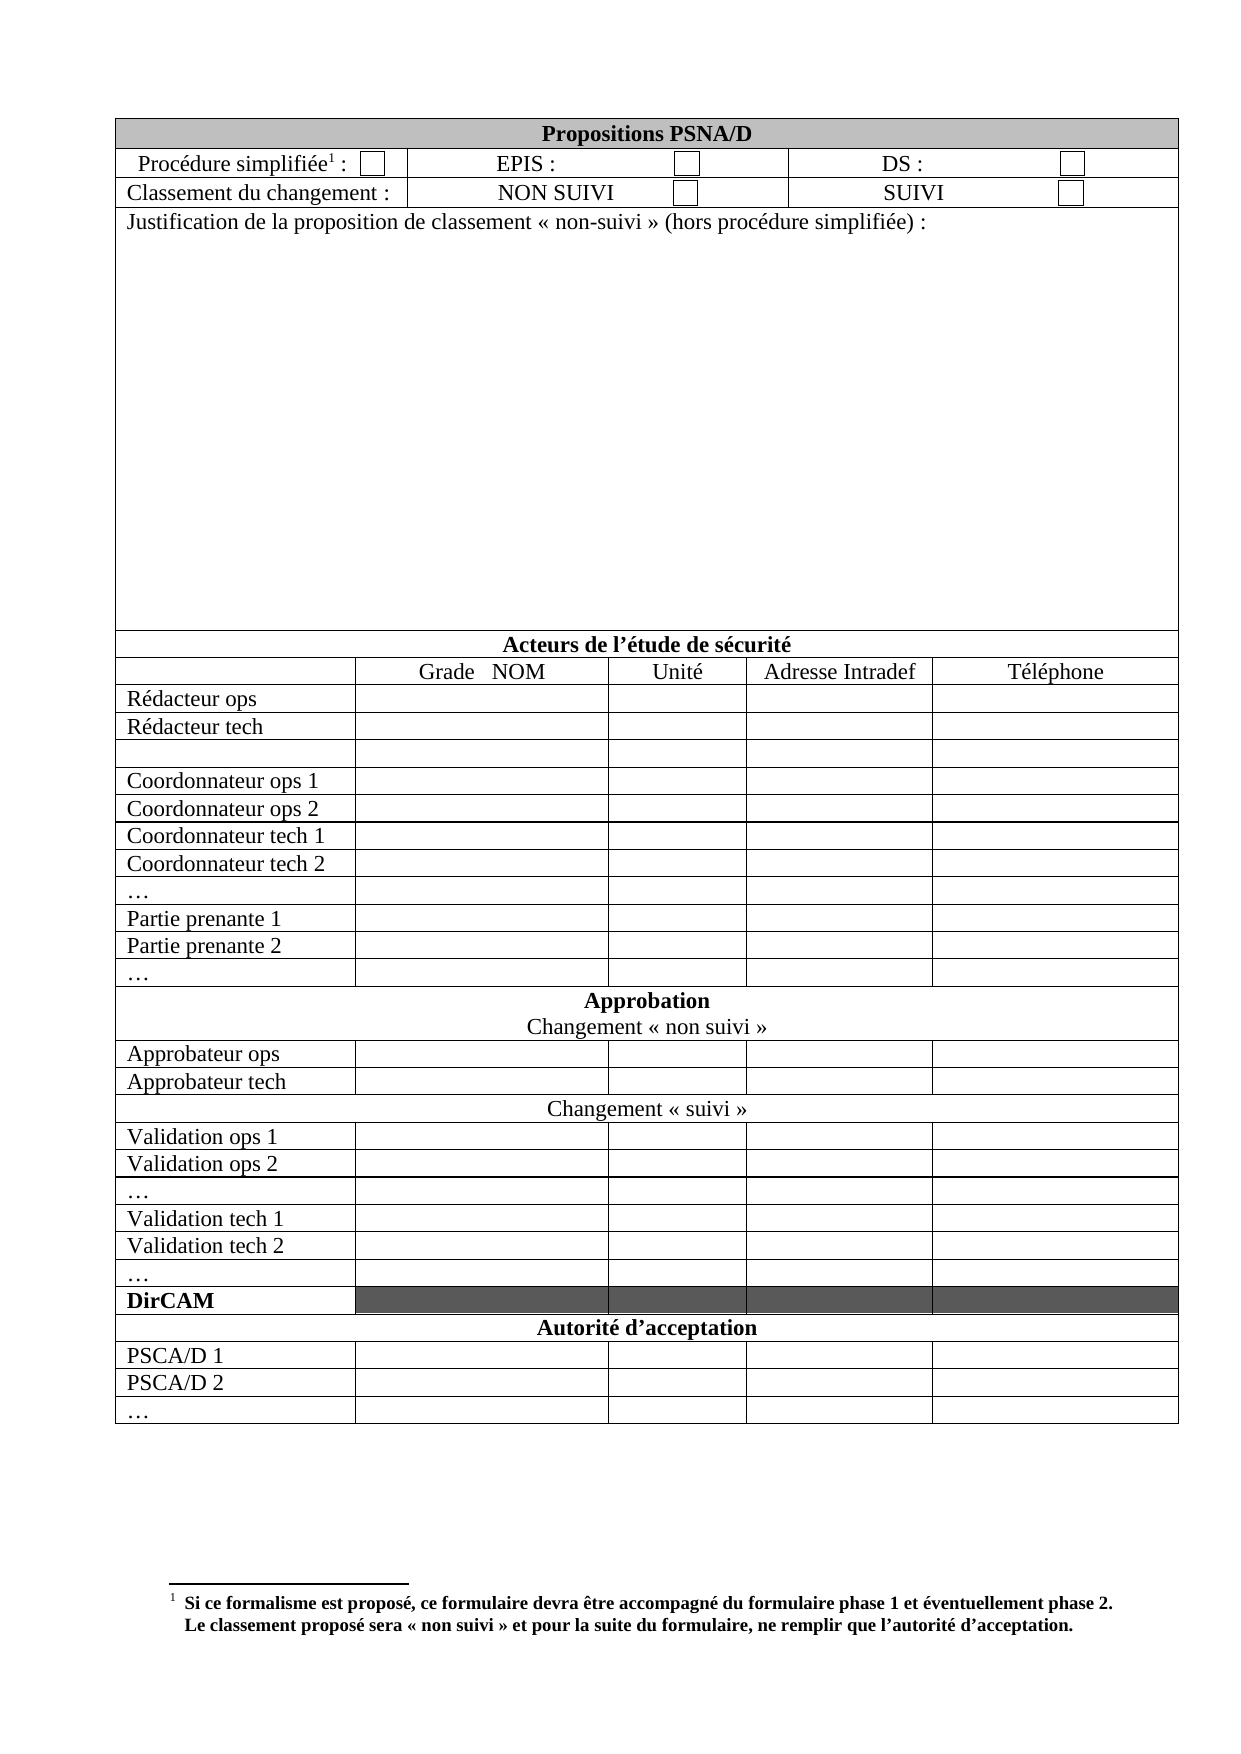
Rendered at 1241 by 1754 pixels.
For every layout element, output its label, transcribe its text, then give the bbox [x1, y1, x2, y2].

table_cell [609, 1342, 746, 1368]
table_cell [356, 713, 608, 739]
table_cell [116, 658, 355, 684]
table_cell [933, 740, 1178, 767]
table_cell [747, 1232, 932, 1259]
table_cell DirCAM [116, 1287, 355, 1313]
table_cell NON SUIVI [408, 178, 788, 207]
table_cell [356, 850, 608, 876]
table_cell [933, 1287, 1178, 1313]
table_header Acteurs de l’étude de sécurité [116, 631, 1178, 657]
table_cell [747, 823, 932, 849]
table_cell [356, 1041, 608, 1067]
table_cell … [116, 1260, 355, 1286]
table_cell [609, 1369, 746, 1396]
table_cell [356, 685, 608, 712]
table_cell [933, 1369, 1178, 1396]
table_cell [356, 1369, 608, 1396]
table_cell [609, 823, 746, 849]
table_cell Coordonnateur ops 1 [116, 768, 355, 794]
table_cell [356, 795, 608, 821]
table_cell [933, 768, 1178, 794]
table_cell Rédacteur ops [116, 685, 355, 712]
table_cell [933, 850, 1178, 876]
table_cell [609, 1260, 746, 1286]
table_cell [609, 1205, 746, 1231]
table_cell [933, 1041, 1178, 1067]
table_cell [609, 1150, 746, 1176]
table_cell [356, 1178, 608, 1204]
table_cell … [116, 877, 355, 903]
table_cell [747, 685, 932, 712]
table_cell [356, 877, 608, 903]
table_cell [747, 1150, 932, 1176]
table_cell [609, 1232, 746, 1259]
table_cell PSCA/D 2 [116, 1369, 355, 1396]
table_cell [747, 1205, 932, 1231]
table_cell [609, 740, 746, 767]
table_cell [609, 1287, 746, 1313]
table_cell Coordonnateur tech 1 [116, 823, 355, 849]
table_cell [609, 1041, 746, 1067]
table_cell [933, 1150, 1178, 1176]
table_cell Validation tech 2 [116, 1232, 355, 1259]
table_cell Classement du changement : [116, 178, 407, 207]
table_cell [609, 795, 746, 821]
table_cell … [116, 1178, 355, 1204]
table_cell [747, 1397, 932, 1423]
table_cell EPIS : [408, 149, 788, 177]
table_cell [609, 1397, 746, 1423]
table_cell [747, 1123, 932, 1149]
table_cell [356, 768, 608, 794]
table_cell Changement « suivi » [116, 1095, 1178, 1122]
table_cell [933, 1068, 1178, 1094]
table_cell [609, 905, 746, 931]
table_cell [933, 823, 1178, 849]
table_cell [933, 959, 1178, 986]
table_cell Partie prenante 2 [116, 932, 355, 958]
table_cell Validation tech 1 [116, 1205, 355, 1231]
table_cell [747, 1342, 932, 1368]
table_cell [747, 959, 932, 986]
table_cell [609, 959, 746, 986]
table_cell Procédure simplifiée : [116, 149, 407, 177]
table_cell Partie prenante 1 [116, 905, 355, 931]
table_cell [933, 1342, 1178, 1368]
table_cell [356, 1397, 608, 1423]
table_cell [747, 768, 932, 794]
table_cell [933, 1232, 1178, 1259]
table_cell [747, 1260, 932, 1286]
table_cell [356, 905, 608, 931]
table_cell [747, 877, 932, 903]
table_cell [609, 850, 746, 876]
table_cell [933, 1123, 1178, 1149]
table_cell Unité [609, 658, 746, 684]
table_cell [747, 905, 932, 931]
table_cell [356, 823, 608, 849]
table_cell [609, 1068, 746, 1094]
table_cell [933, 685, 1178, 712]
table_cell [747, 1068, 932, 1094]
table_cell SUIVI [789, 178, 1178, 207]
table_cell [356, 1123, 608, 1149]
table_cell Justification de la proposition de classement « non-suivi » (hors procédure simplifiée) : [116, 208, 1178, 629]
table_cell [609, 685, 746, 712]
table_cell [747, 850, 932, 876]
table_cell [933, 932, 1178, 958]
table_header Propositions PSNA/D [116, 119, 1178, 148]
table_cell [609, 1123, 746, 1149]
table_cell [356, 1068, 608, 1094]
table_cell Téléphone [933, 658, 1178, 684]
table_cell PSCA/D 1 [116, 1342, 355, 1368]
table_cell [747, 1369, 932, 1396]
table_cell [356, 1342, 608, 1368]
table_cell [747, 713, 932, 739]
table_cell [933, 1178, 1178, 1204]
table_cell [356, 959, 608, 986]
table_cell Adresse Intradef [747, 658, 932, 684]
table_cell Autorité d’acceptation [116, 1315, 1178, 1341]
table_cell Coordonnateur tech 2 [116, 850, 355, 876]
table_cell [356, 1205, 608, 1231]
table_cell [356, 1260, 608, 1286]
table_cell [933, 905, 1178, 931]
table_cell DS : [789, 149, 1178, 177]
table_cell [356, 1232, 608, 1259]
table_cell [933, 1205, 1178, 1231]
table_cell Approbateur tech [116, 1068, 355, 1094]
table_cell [609, 1178, 746, 1204]
table_cell [933, 713, 1178, 739]
table_cell [747, 932, 932, 958]
table_cell [609, 768, 746, 794]
table_cell Validation ops 2 [116, 1150, 355, 1176]
table_cell … [116, 1397, 355, 1423]
table_cell Approbation [116, 987, 1178, 1013]
table_cell [356, 1150, 608, 1176]
table_cell [356, 740, 608, 767]
table_cell Coordonnateur ops 2 [116, 795, 355, 821]
table_cell Rédacteur tech [116, 713, 355, 739]
table_cell [747, 795, 932, 821]
table_cell Changement « non suivi » [116, 1013, 1178, 1039]
table_cell [747, 1041, 932, 1067]
table_cell [933, 1397, 1178, 1423]
table_cell [609, 877, 746, 903]
table_cell Validation ops 1 [116, 1123, 355, 1149]
table_cell [933, 1260, 1178, 1286]
table_cell [933, 877, 1178, 903]
table_cell [116, 740, 355, 767]
table_cell Grade NOM [356, 658, 608, 684]
table_cell [933, 795, 1178, 821]
table_cell [609, 932, 746, 958]
table_cell Approbateur ops [116, 1041, 355, 1067]
table_cell [609, 713, 746, 739]
table_cell [356, 932, 608, 958]
table_cell [747, 1178, 932, 1204]
table_cell [747, 1287, 932, 1313]
table_cell [747, 740, 932, 767]
table_cell [356, 1287, 608, 1313]
table_cell … [116, 959, 355, 986]
